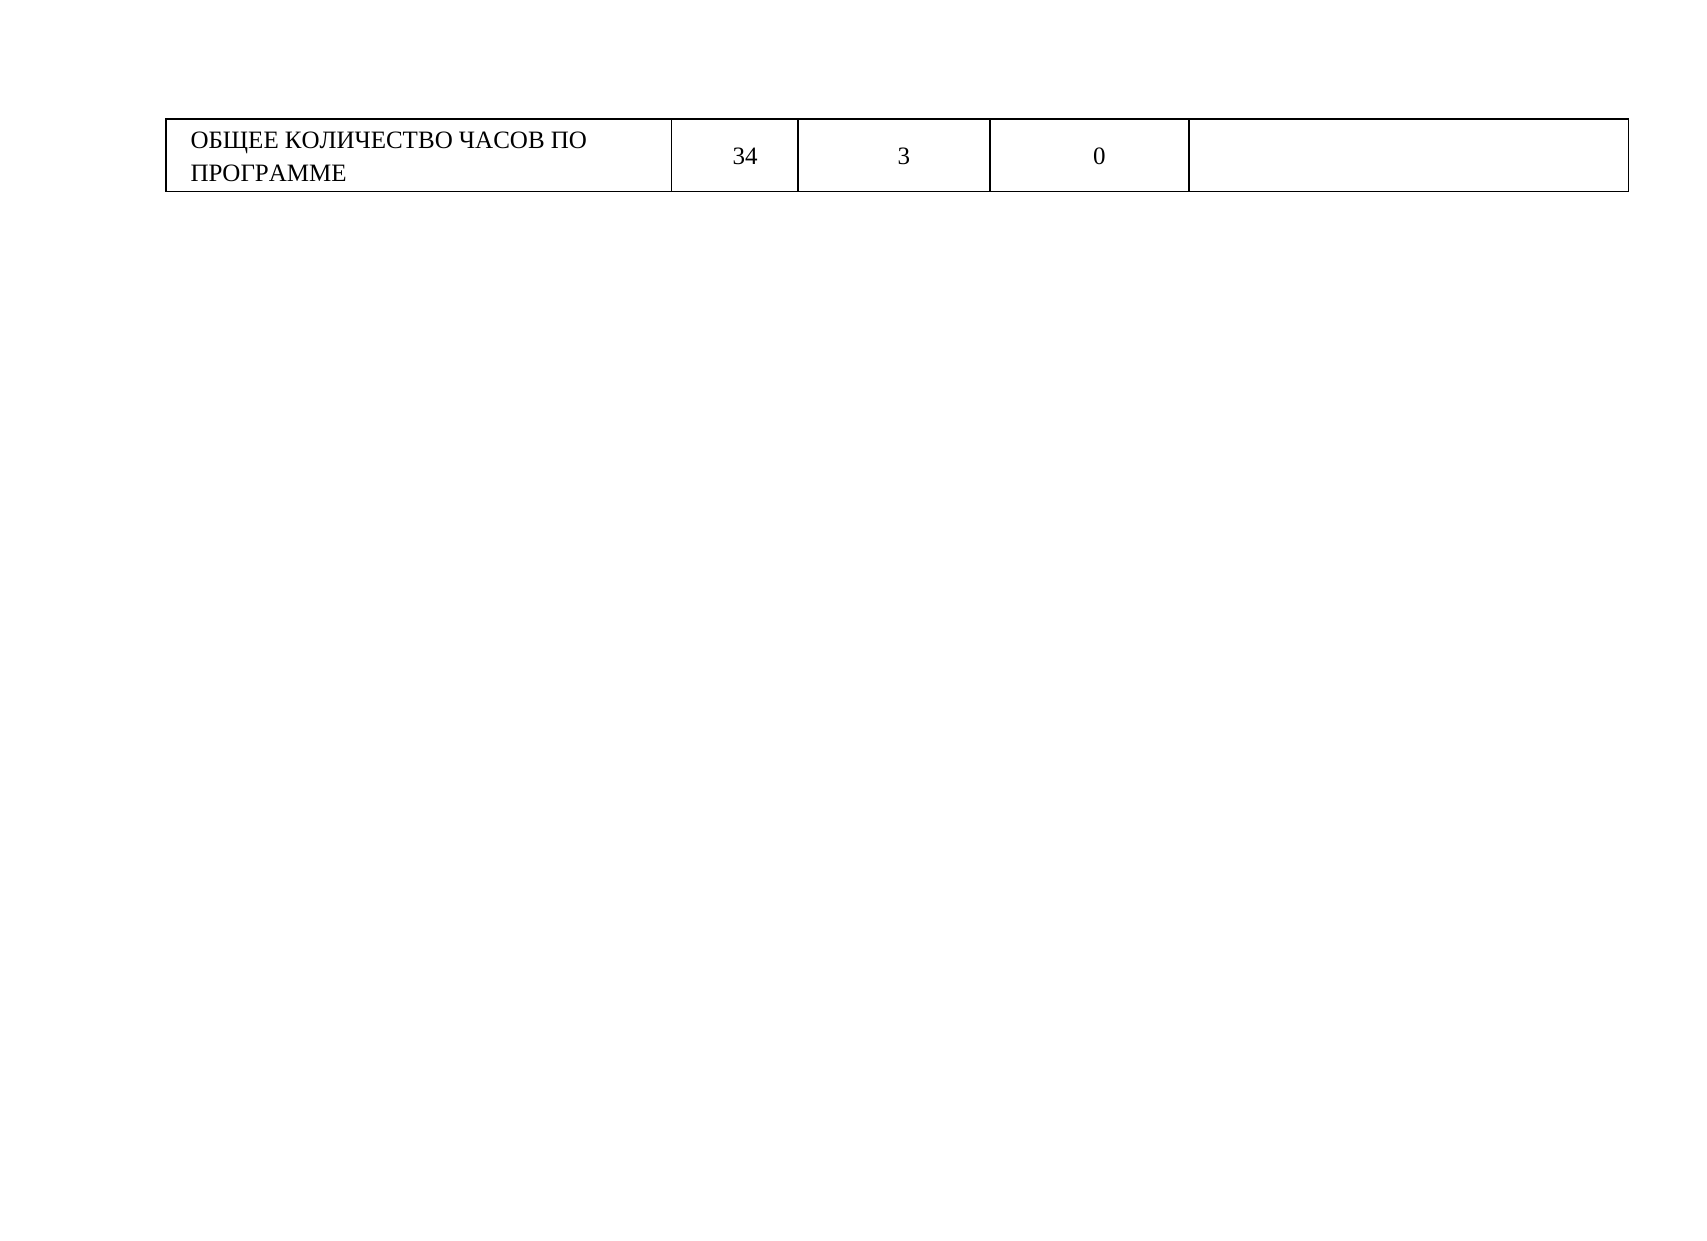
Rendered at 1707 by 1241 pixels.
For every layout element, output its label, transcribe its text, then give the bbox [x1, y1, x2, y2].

table_cell 34 [672, 120, 797, 191]
table_cell 3 [799, 120, 989, 191]
table_cell 0 [991, 120, 1188, 191]
table_cell ОБЩЕЕ КОЛИЧЕСТВО ЧАСОВ ПО ПРОГРАММЕ [167, 120, 671, 191]
table_cell [1190, 120, 1628, 191]
